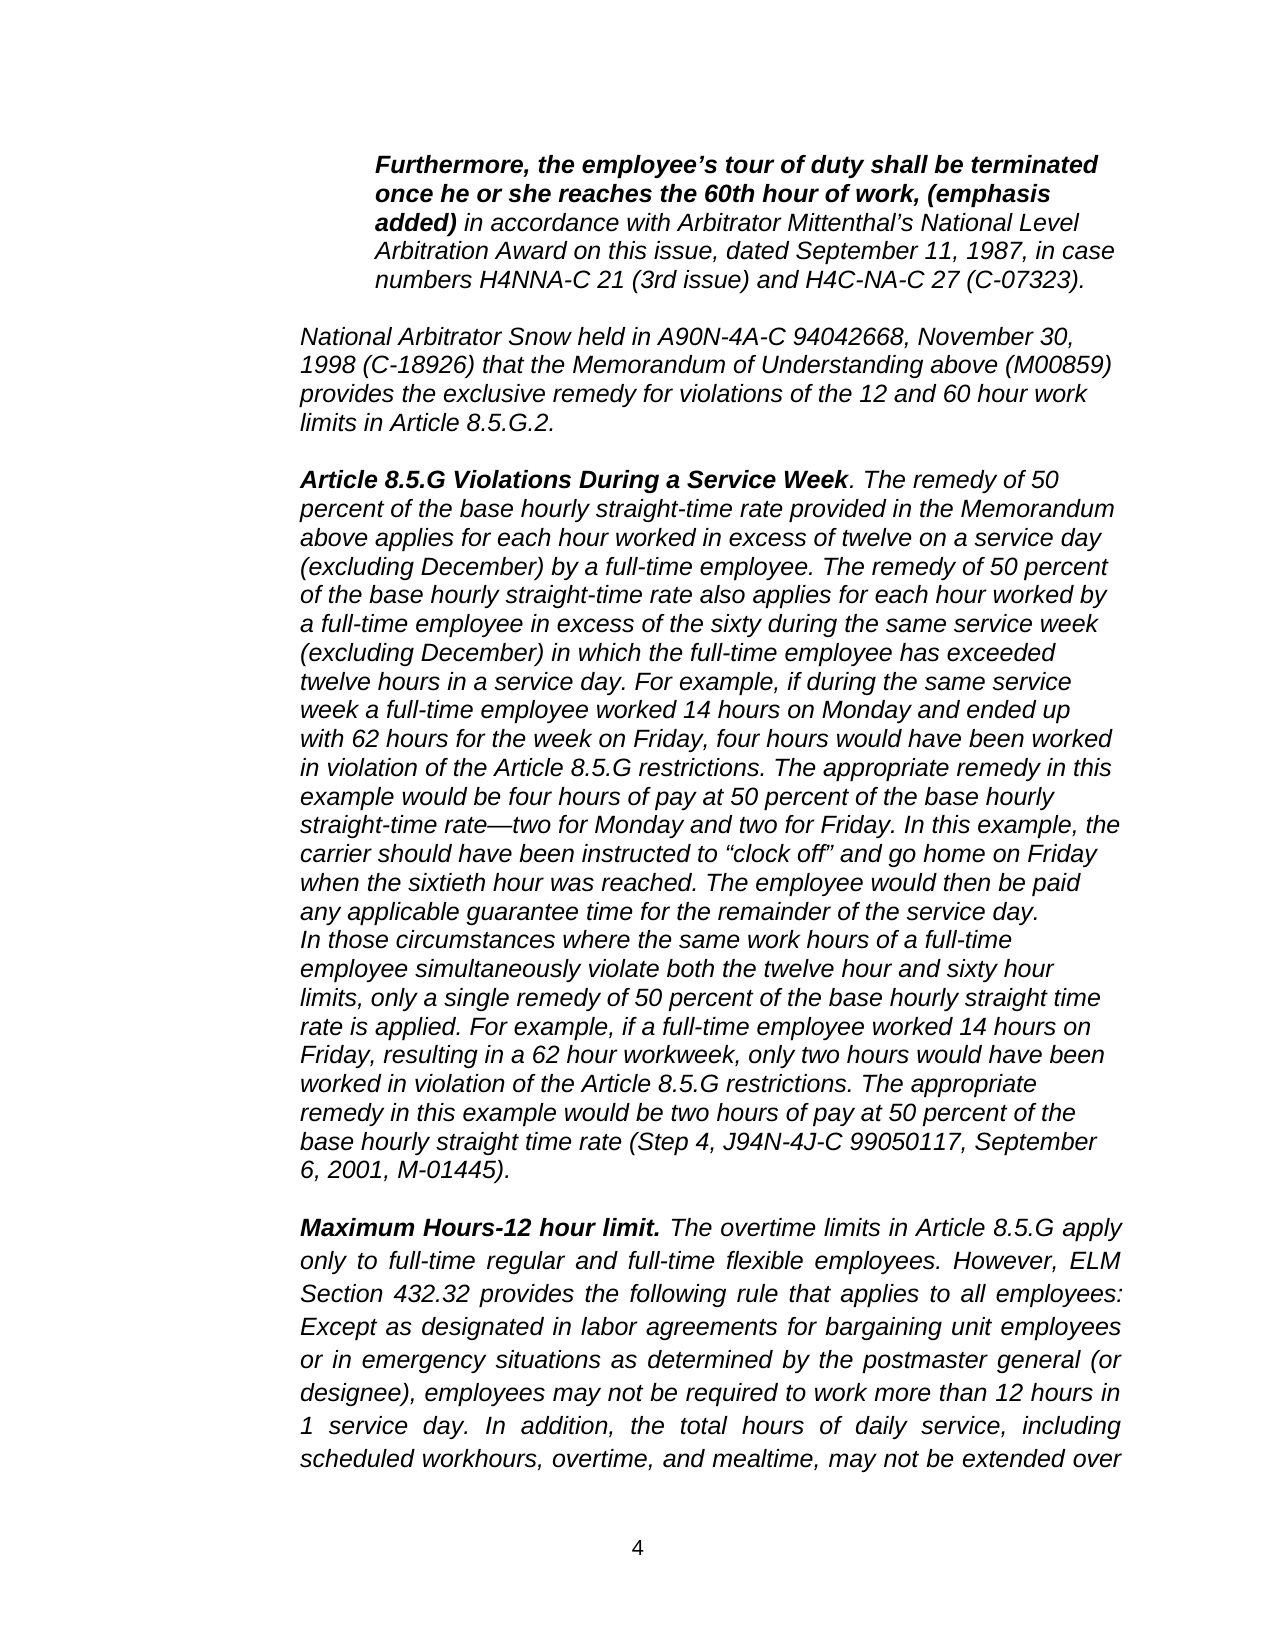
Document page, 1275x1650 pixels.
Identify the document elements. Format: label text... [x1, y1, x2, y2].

text National Arbitrator Snow held in A90N-4A-C 94042668, November 30, 1998 (C-18926) that the Memorandum of Understanding above (M00859) provides the exclusive remedy for violations of the 12 and 60 hour work limits in Article 8.5.G.2. [300, 322, 1125, 437]
text Article 8.5.G Violations During a Service Week. The remedy of 50 percent of the base hourly straight-time rate provided in the Memorandum above applies for each hour worked in excess of twelve on a service day (excluding December) by a full-time employee. The remedy of 50 percent of the base hourly straight-time rate also applies for each hour worked by a full-time employee in excess of the sixty during the same service week (excluding December) in which the full-time employee has exceeded twelve hours in a service day. For example, if during the same service week a full-time employee worked 14 hours on Monday and ended up with 62 hours for the week on Friday, four hours would have been worked in violation of the Article 8.5.G restrictions. The appropriate remedy in this example would be four hours of pay at 50 percent of the base hourly straight-time rate—two for Monday and two for Friday. In this example, the carrier should have been instructed to “clock off” and go home on Friday when the sixtieth hour was reached. The employee would then be paid any applicable guarantee time for the remainder of the service day. [300, 466, 1125, 926]
text In those circumstances where the same work hours of a full-time employee simultaneously violate both the twelve hour and sixty hour limits, only a single remedy of 50 percent of the base hourly straight time rate is applied. For example, if a full-time employee worked 14 hours on Friday, resulting in a 62 hour workweek, only two hours would have been worked in violation of the Article 8.5.G restrictions. The appropriate remedy in this example would be two hours of pay at 50 percent of the base hourly straight time rate (Step 4, J94N-4J-C 99050117, September 6, 2001, M-01445). [300, 926, 1125, 1184]
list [300, 1213, 1125, 1473]
text Furthermore, the employee’s tour of duty shall be terminated once he or she reaches the 60th hour of work, (emphasis added) in accordance with Arbitrator Mittenthal’s National Level Arbitration Award on this issue, dated September 11, 1987, in case numbers H4NNA-C 21 (3rd issue) and H4C-NA-C 27 (C-07323). [375, 150, 1125, 294]
